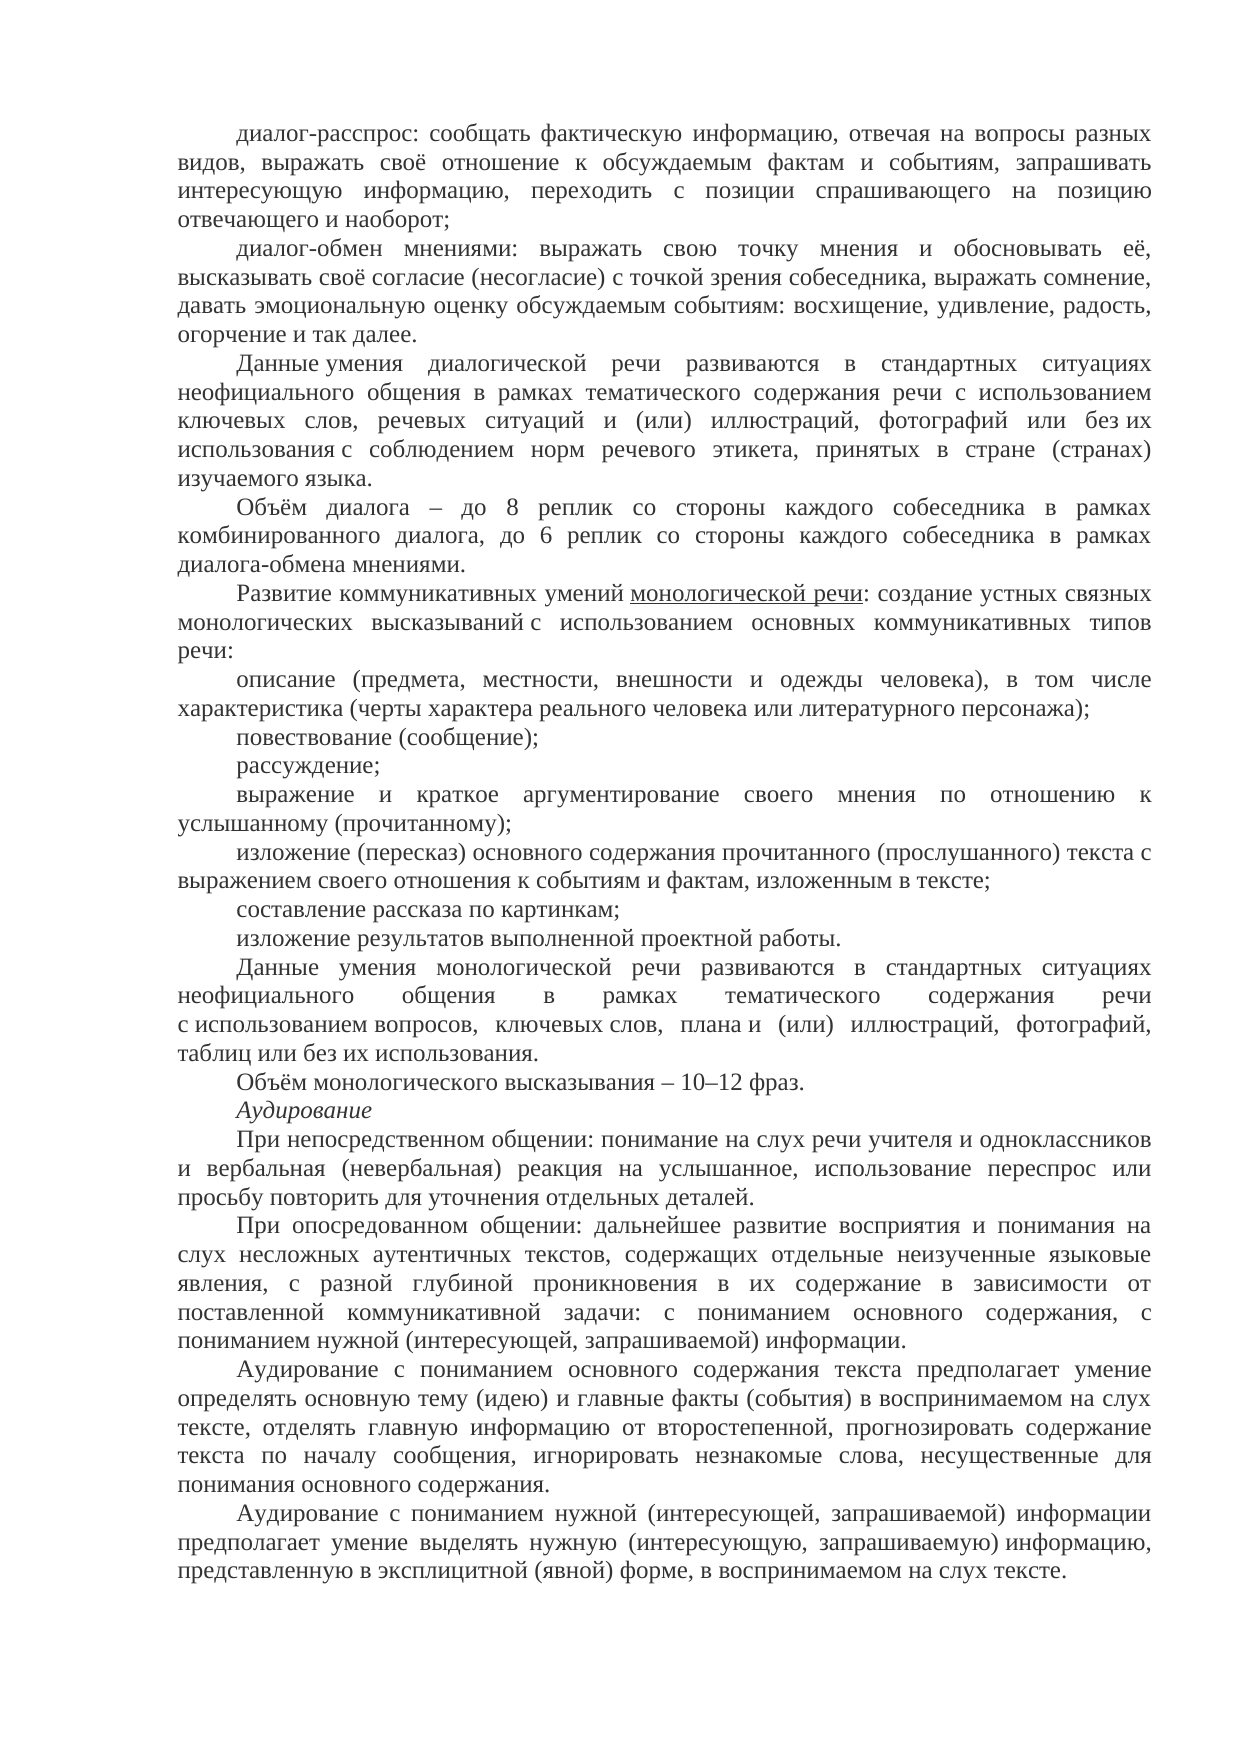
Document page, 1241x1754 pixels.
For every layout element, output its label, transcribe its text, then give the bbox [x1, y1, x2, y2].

text Данные умения монологической речи развиваются в стандартных ситуациях неофициального общения в рамках тематического содержания речи с использованием вопросов, ключевых слов, плана и (или) иллюстраций, фотографий, таблиц или без их использования. [177, 952, 1152, 1067]
text Объём монологического высказывания – 10–12 фраз. [177, 1067, 1152, 1096]
text Аудирование с пониманием основного содержания текста предполагает умение определять основную тему (идею) и главные факты (события) в воспринимаемом на слух тексте, отделять главную информацию от второстепенной, прогнозировать содержание текста по началу сообщения, игнорировать незнакомые слова, несущественные для понимания основного содержания. [177, 1354, 1152, 1498]
text При опосредованном общении: дальнейшее развитие восприятия и понимания на слух несложных аутентичных текстов, содержащих отдельные неизученные языковые явления, с разной глубиной проникновения в их содержание в зависимости от поставленной коммуникативной задачи: с пониманием основного содержания, с пониманием нужной (интересующей, запрашиваемой) информации. [177, 1211, 1152, 1354]
text Объём диалога – до 8 реплик со стороны каждого собеседника в рамках комбинированного диалога, до 6 реплик со стороны каждого собеседника в рамках диалога-обмена мнениями. [177, 492, 1152, 578]
text выражение и краткое аргументирование своего мнения по отношению к услышанному (прочитанному); [177, 779, 1152, 837]
text Данные умения диалогической речи развиваются в стандартных ситуациях неофициального общения в рамках тематического содержания речи с использованием ключевых слов, речевых ситуаций и (или) иллюстраций, фотографий или без их использования с соблюдением норм речевого этикета, принятых в стране (странах) изучаемого языка. [177, 348, 1152, 492]
text повествование (сообщение); [177, 722, 1152, 751]
text изложение (пересказ) основного содержания прочитанного (прослушанного) текста с выражением своего отношения к событиям и фактам, изложенным в тексте; [177, 837, 1152, 894]
text рассуждение; [177, 751, 1152, 779]
text Аудирование с пониманием нужной (интересующей, запрашиваемой) информации предполагает умение выделять нужную (интересующую, запрашиваемую) информацию, представленную в эксплицитной (явной) форме, в воспринимаемом на слух тексте. [177, 1498, 1152, 1584]
text Развитие коммуникативных умений монологической речи: создание устных связных монологических высказываний с использованием основных коммуникативных типов речи: [177, 578, 1152, 664]
text диалог-обмен мнениями: выражать свою точку мнения и обосновывать её, высказывать своё согласие (несогласие) с точкой зрения собеседника, выражать сомнение, давать эмоциональную оценку обсуждаемым событиям: восхищение, удивление, радость, огорчение и так далее. [177, 233, 1152, 348]
text При непосредственном общении: понимание на слух речи учителя и одноклассников и вербальная (невербальная) реакция на услышанное, использование переспрос или просьбу повторить для уточнения отдельных деталей. [177, 1124, 1152, 1211]
text изложение результатов выполненной проектной работы. [177, 923, 1152, 952]
text Аудирование [177, 1096, 1152, 1124]
text диалог-расспрос: сообщать фактическую информацию, отвечая на вопросы разных видов, выражать своё отношение к обсуждаемым фактам и событиям, запрашивать интересующую информацию, переходить с позиции спрашивающего на позицию отвечающего и наоборот; [177, 118, 1152, 233]
text описание (предмета, местности, внешности и одежды человека), в том числе характеристика (черты характера реального человека или литературного персонажа); [177, 664, 1152, 722]
text составление рассказа по картинкам; [177, 894, 1152, 923]
